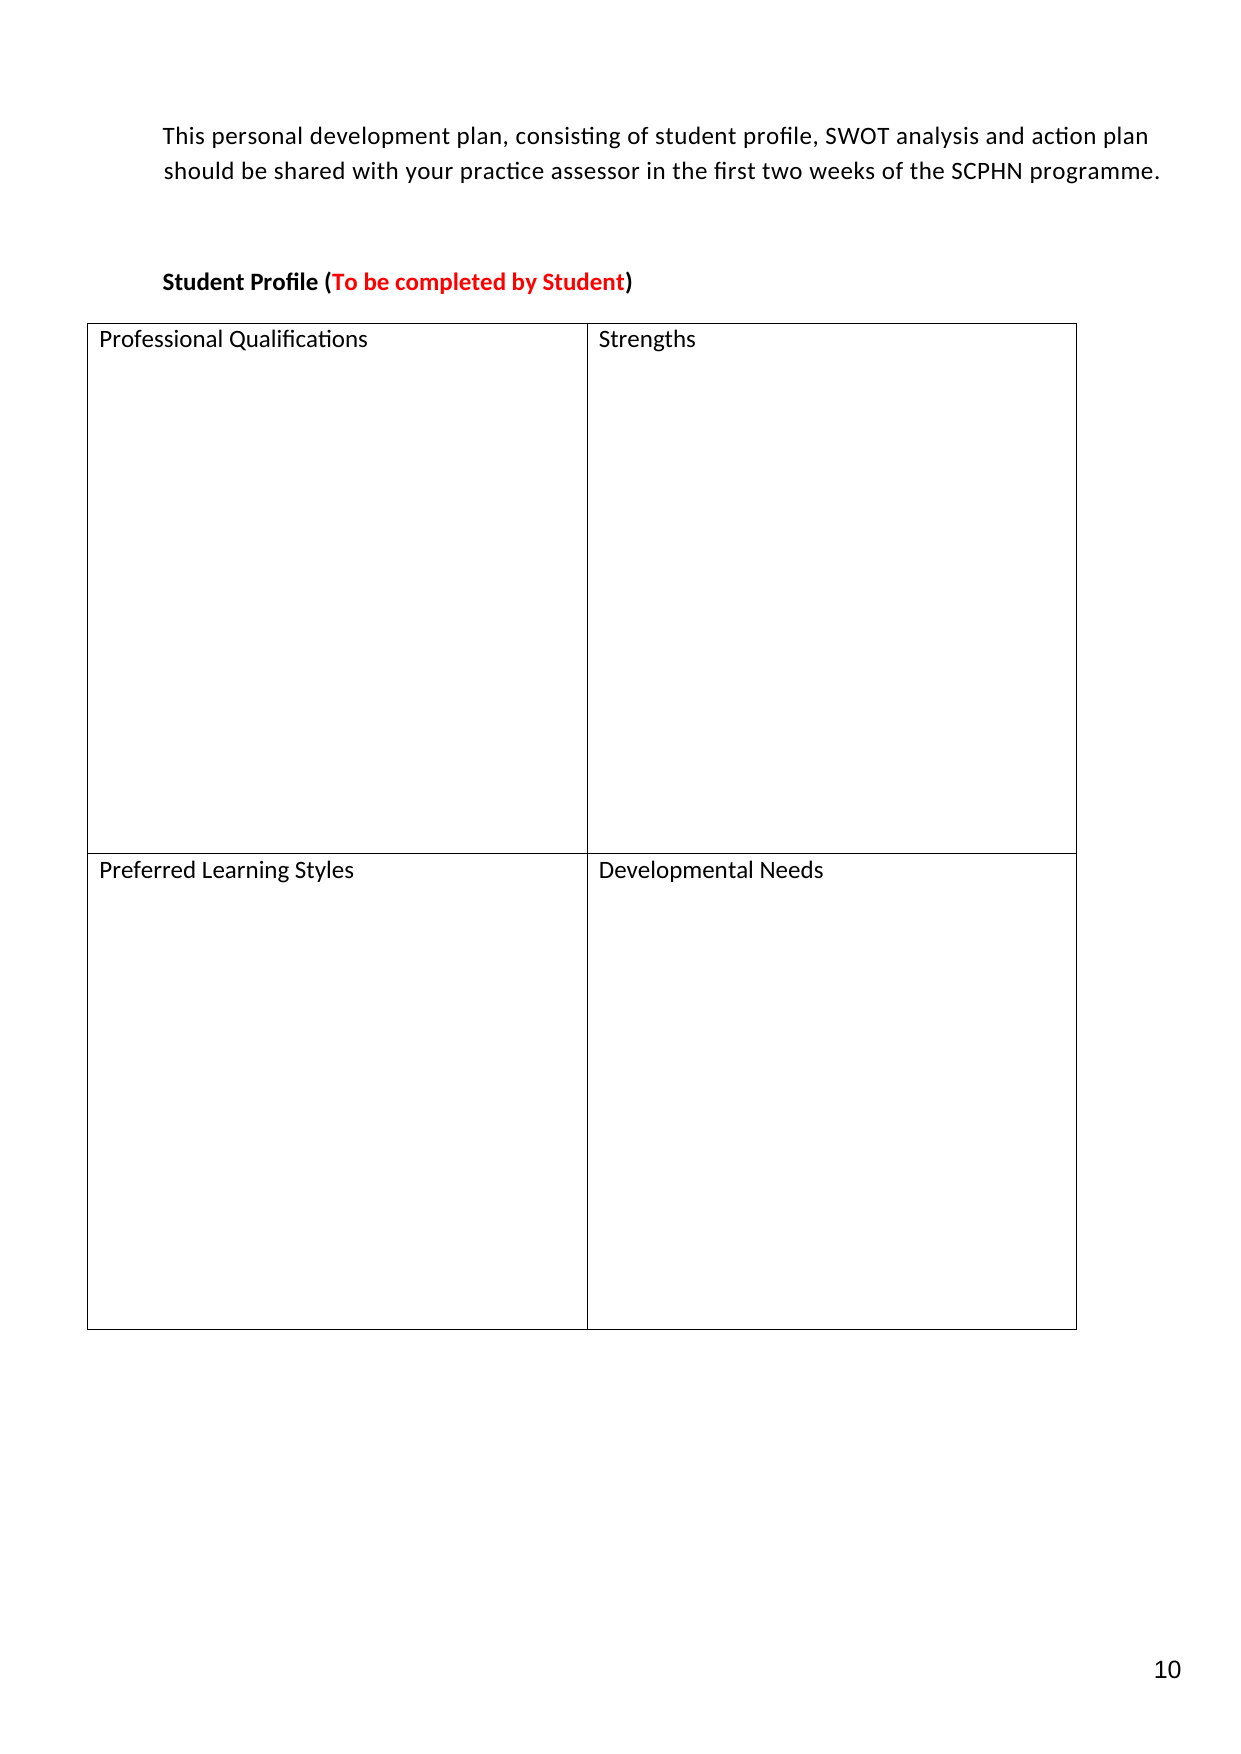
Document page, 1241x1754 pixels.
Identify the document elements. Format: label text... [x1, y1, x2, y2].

table_header Professional Qualifications [88, 324, 587, 853]
text Student Profile (To be completed by Student) [162, 267, 1181, 297]
table_header Strengths [588, 324, 1076, 853]
table_cell Developmental Needs [588, 854, 1076, 1329]
text This personal development plan, consisting of student profile, SWOT analysis and action plan should be shared with your practice assessor in the first two weeks of the SCPHN programme. [162, 120, 1181, 185]
table_cell Preferred Learning Styles [88, 854, 587, 1329]
